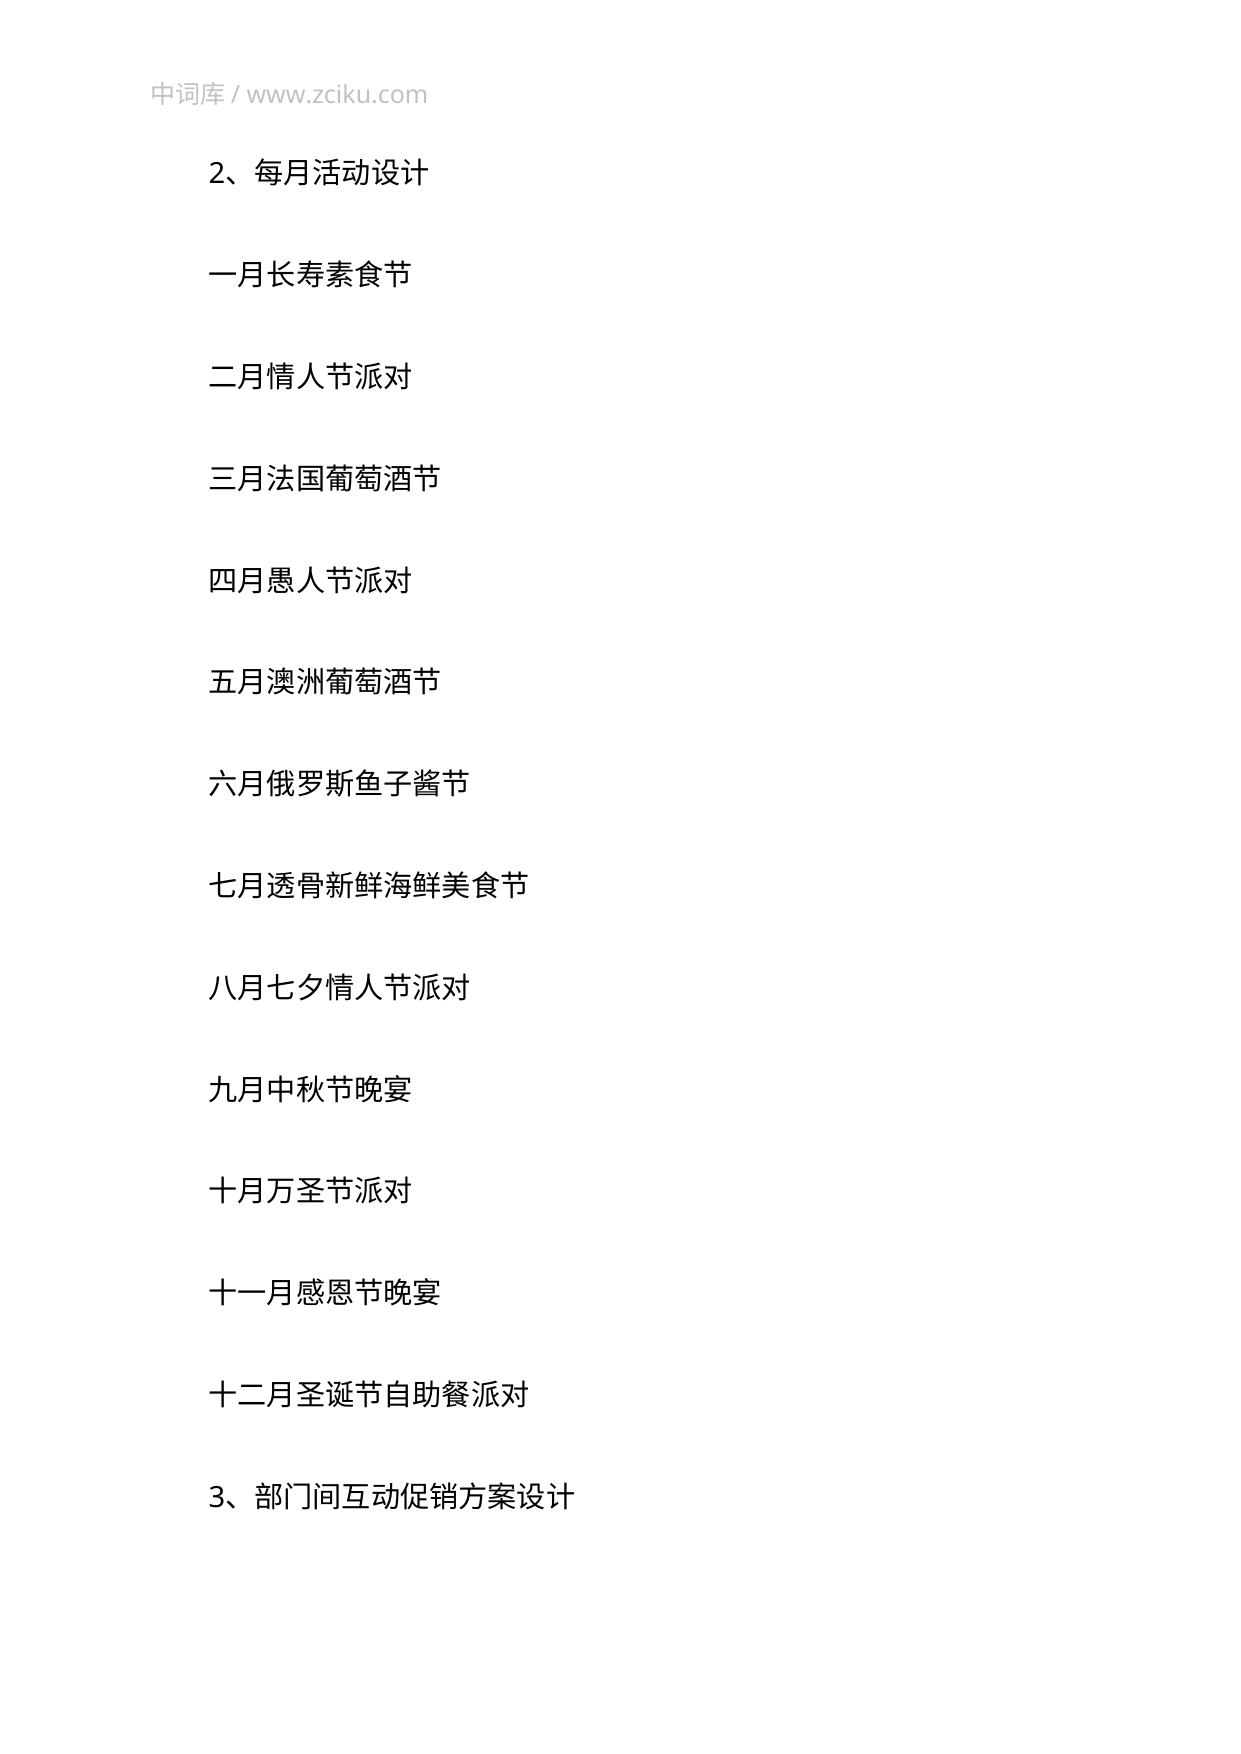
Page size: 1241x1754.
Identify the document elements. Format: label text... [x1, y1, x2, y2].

text 六月俄罗斯鱼子酱节 [150, 761, 1090, 803]
text 五月澳洲葡萄酒节 [150, 659, 1090, 701]
text 四月愚人节派对 [150, 557, 1090, 599]
text 七月透骨新鲜海鲜美食节 [150, 863, 1090, 905]
text 3、部门间互动促销方案设计 [150, 1473, 1090, 1516]
text 八月七夕情人节派对 [150, 964, 1090, 1007]
text 十一月感恩节晚宴 [150, 1270, 1090, 1312]
text 十二月圣诞节自助餐派对 [150, 1371, 1090, 1414]
text 二月情人节派对 [150, 354, 1090, 396]
text 三月法国葡萄酒节 [150, 456, 1090, 498]
text 十月万圣节派对 [150, 1168, 1090, 1210]
text 九月中秋节晚宴 [150, 1066, 1090, 1108]
text 一月长寿素食节 [150, 252, 1090, 294]
text 2、每月活动设计 [150, 150, 1090, 192]
